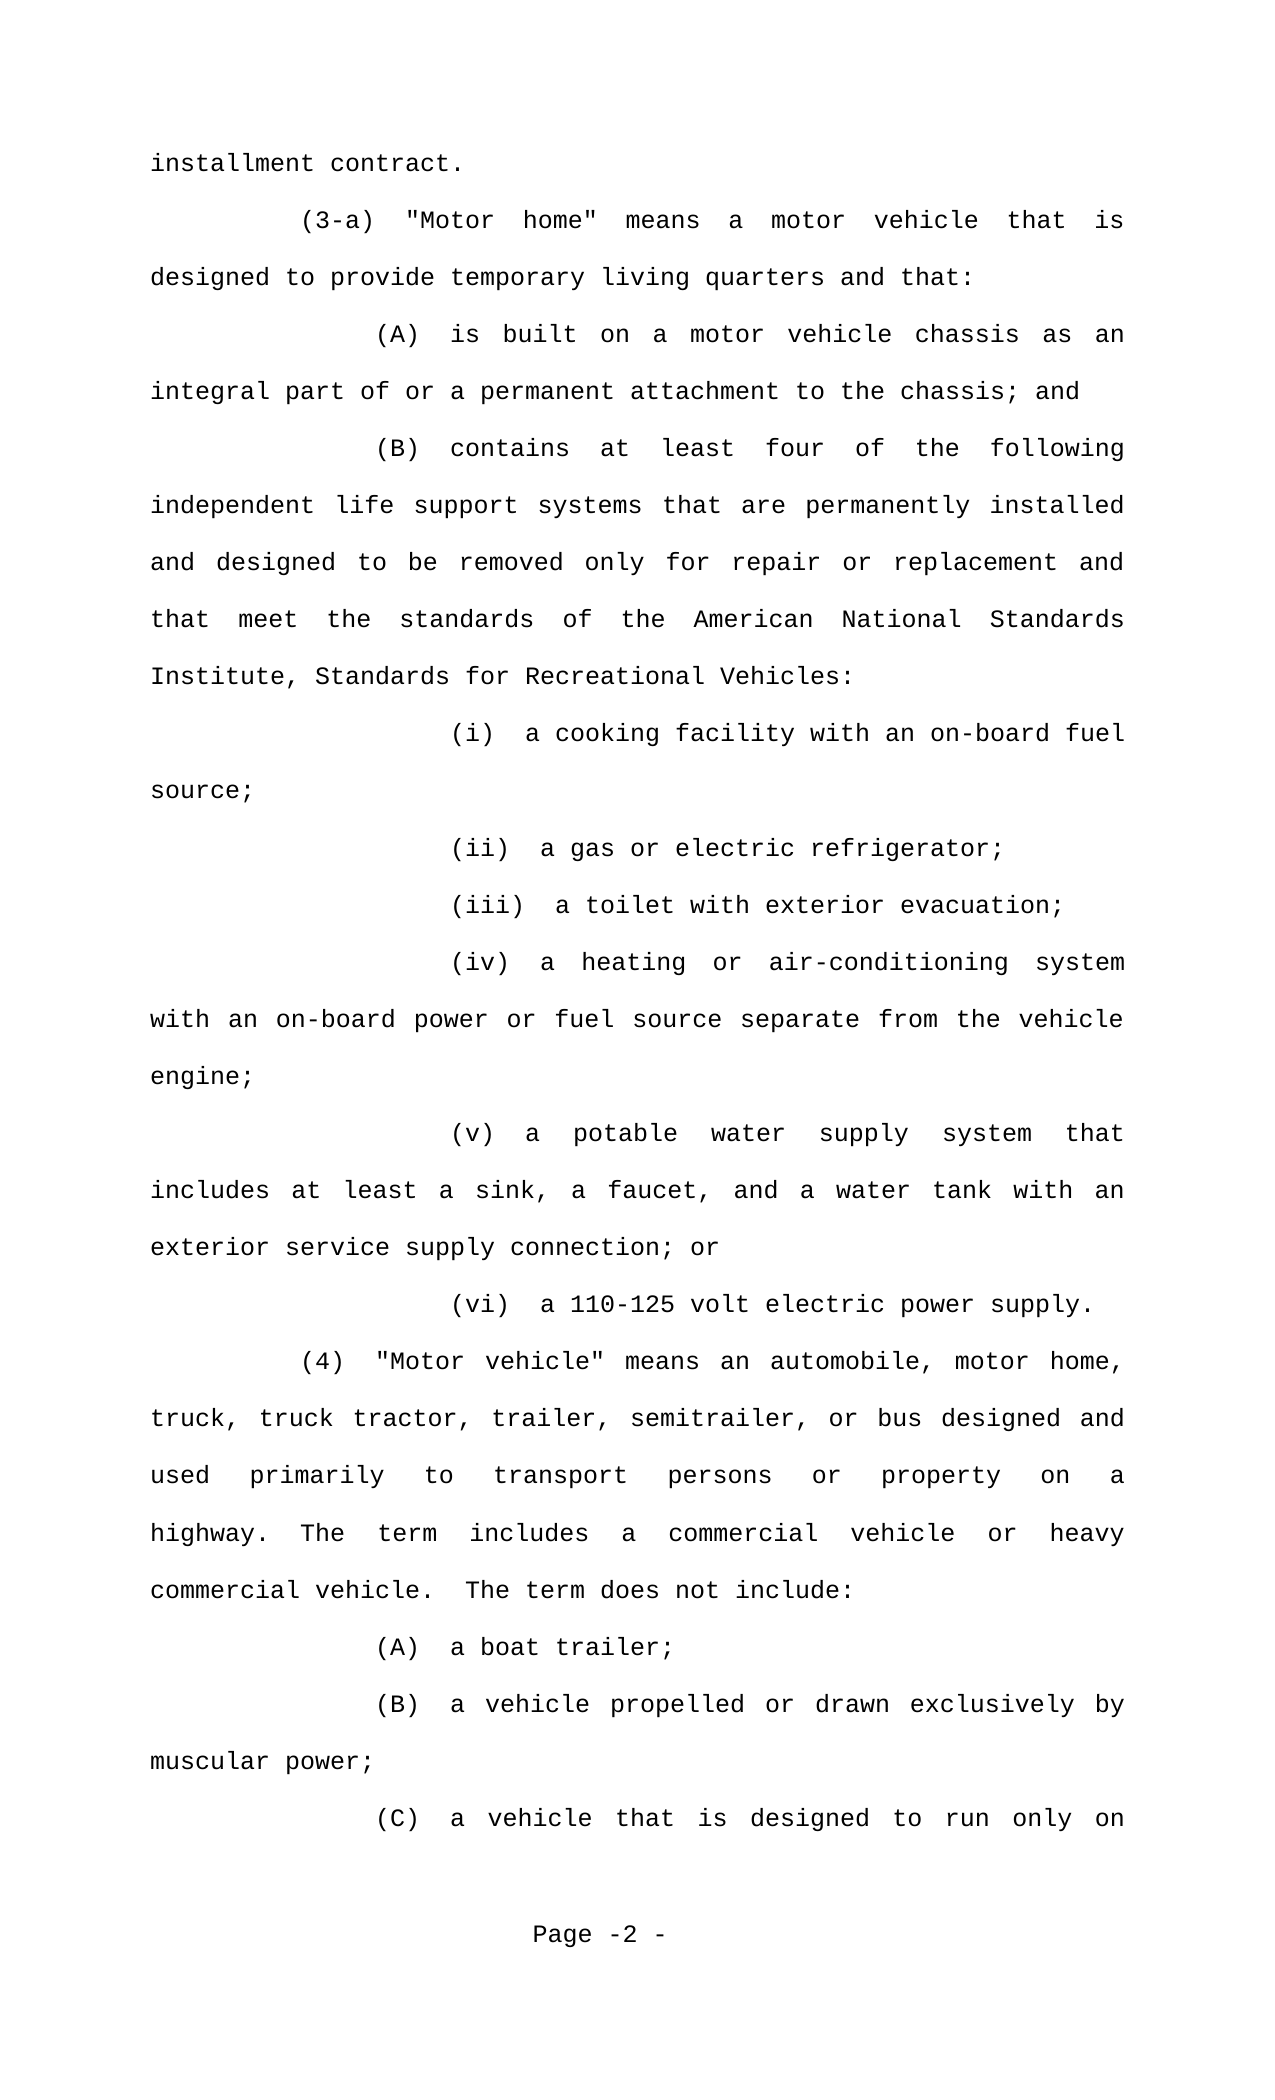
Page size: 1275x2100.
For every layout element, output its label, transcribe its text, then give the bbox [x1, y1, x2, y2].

text (iii) a toilet with exterior evacuation; [150, 892, 1125, 921]
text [150, 1805, 1125, 1834]
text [150, 150, 1125, 178]
text (vi) a 110-125 volt electric power supply. [150, 1292, 1125, 1320]
text (B) a vehicle propelled or drawn exclusively by muscular power; [150, 1691, 1125, 1777]
text (i) a cooking facility with an on-board fuel source; [150, 721, 1125, 806]
text (v) a potable water supply system that includes at least a sink, a faucet, and a water tank with an exterior service supply connection; or [150, 1120, 1125, 1263]
text (A) a boat trailer; [150, 1634, 1125, 1663]
text (iv) a heating or air-conditioning system with an on-board power or fuel source separate from the vehicle engine; [150, 949, 1125, 1092]
text (B) contains at least four of the following independent life support systems that are permanently installed and designed to be removed only for repair or replacement and that meet the standards of the American National Standards Institute, Standards for Recreational Vehicles: [150, 435, 1125, 692]
text (3-a) "Motor home" means a motor vehicle that is designed to provide temporary living quarters and that: [150, 207, 1125, 293]
text (4) "Motor vehicle" means an automobile, motor home, truck, truck tractor, trailer, semitrailer, or bus designed and used primarily to transport persons or property on a highway. The term includes a commercial vehicle or heavy commercial vehicle. The term does not include: [150, 1349, 1125, 1606]
text (ii) a gas or electric refrigerator; [150, 835, 1125, 863]
text (A) is built on a motor vehicle chassis as an integral part of or a permanent attachment to the chassis; and [150, 321, 1125, 407]
